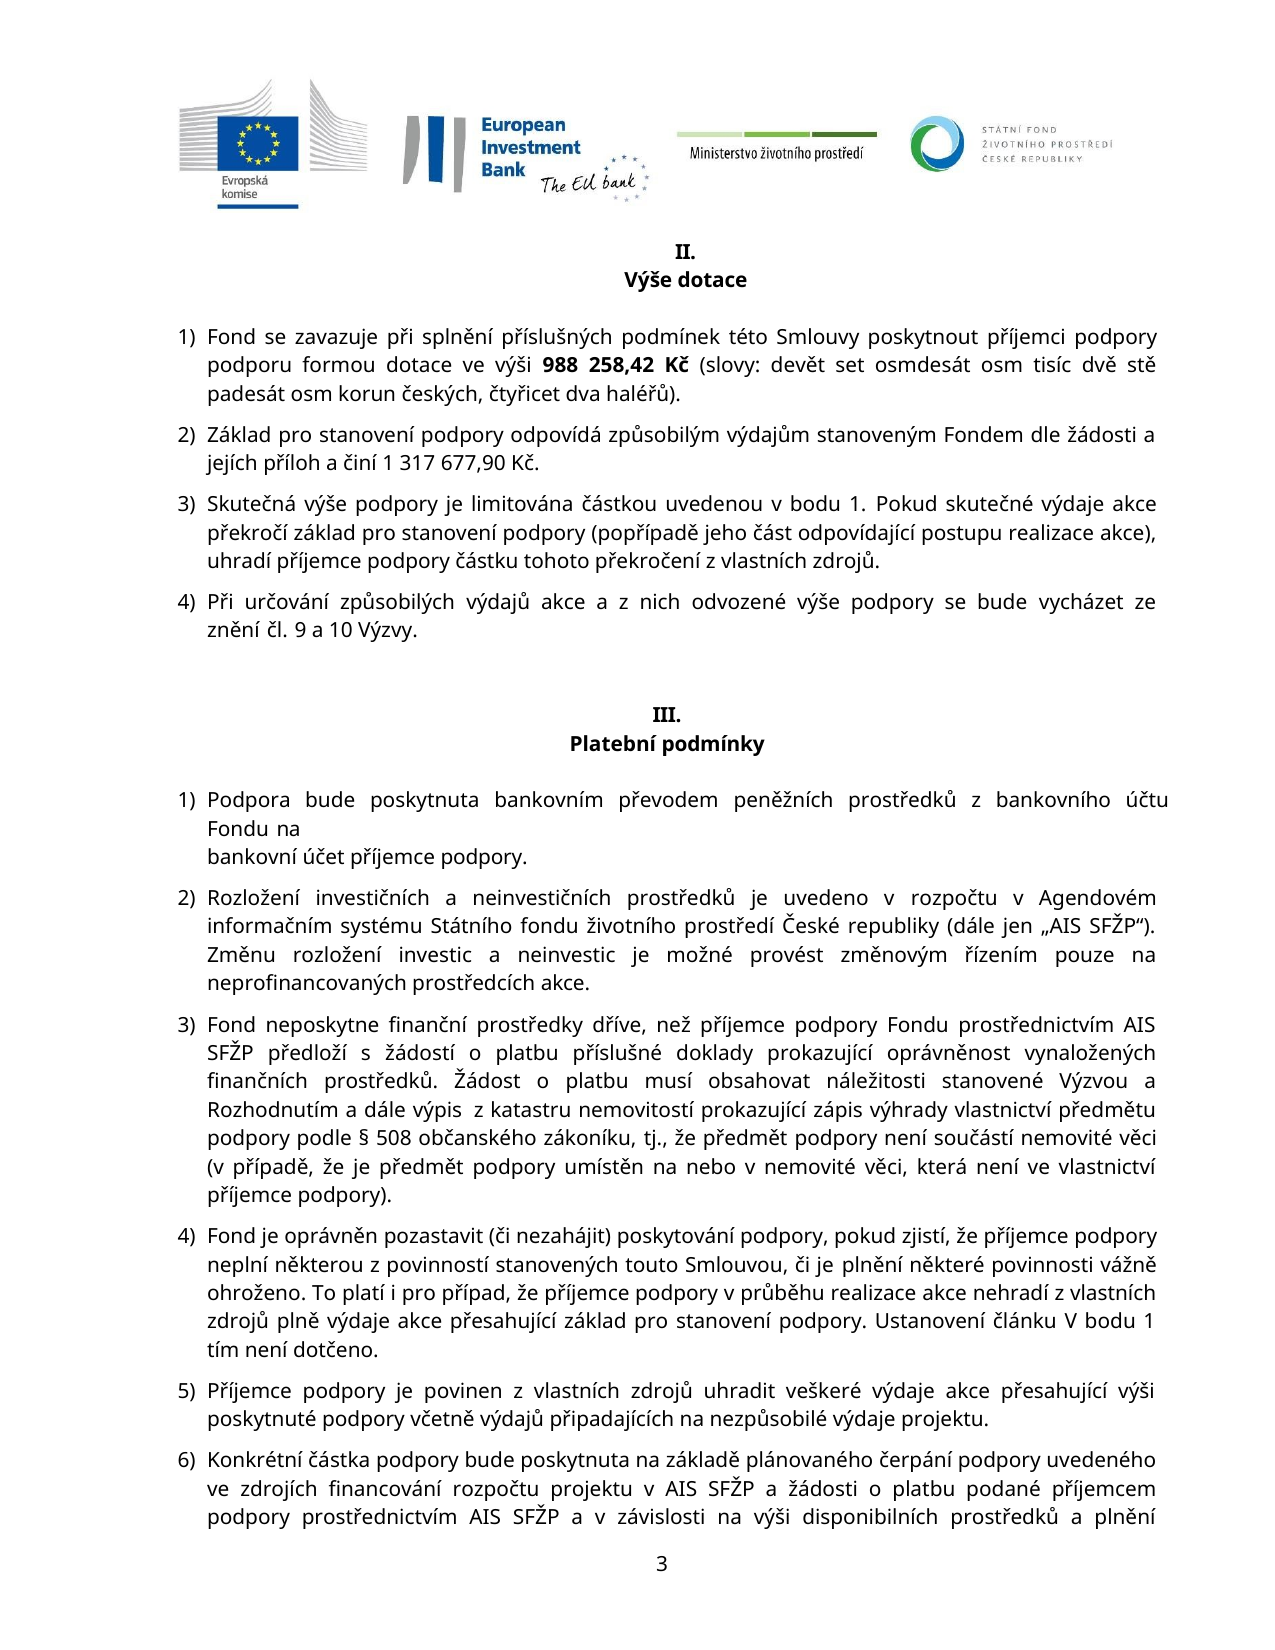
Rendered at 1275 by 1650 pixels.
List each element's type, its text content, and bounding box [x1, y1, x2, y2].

list Příjemce podpory je povinen z vlastních zdrojů uhradit veškeré výdaje akce přesahující výši poskytnuté podpory včetně výdajů připadajících na nezpůsobilé výdaje projektu. [177, 1376, 1157, 1433]
list Základ pro stanovení podpory odpovídá způsobilým výdajům stanoveným Fondem dle žádosti a jejích příloh a činí 1 317 677,90 Kč. [177, 420, 1157, 477]
list Při určování způsobilých výdajů akce a z nich odvozené výše podpory se bude vycházet ze znění čl. 9 a 10 Výzvy. [177, 587, 1157, 644]
picture [177, 73, 1115, 213]
subtitle III. [276, 700, 1058, 729]
list Rozložení investičních a neinvestičních prostředků je uvedeno v rozpočtu v Agendovém informačním systému Státního fondu životního prostředí České republiky (dále jen „AIS SFŽP“). Změnu rozložení investic a neinvestic je možné provést změnovým řízením pouze na neprofinancovaných prostředcích akce. [177, 883, 1157, 997]
list Skutečná výše podpory je limitována částkou uvedenou v bodu 1. Pokud skutečné výdaje akce překročí základ pro stanovení podpory (popřípadě jeho část odpovídající postupu realizace akce), uhradí příjemce podpory částku tohoto překročení z vlastních zdrojů. [177, 489, 1157, 574]
list Podpora bude poskytnuta bankovním převodem peněžních prostředků z bankovního účtu Fondu na [177, 786, 1169, 842]
subtitle Platební podmínky [276, 729, 1058, 757]
list Fond se zavazuje při splnění příslušných podmínek této Smlouvy poskytnout příjemci podpory podporu formou dotace ve výši 988 258,42 Kč (slovy: devět set osmdesát osm tisíc dvě stě padesát osm korun českých, čtyřicet dva haléřů). [177, 322, 1157, 407]
text bankovní účet příjemce podpory. [207, 842, 1169, 871]
subtitle II. [276, 237, 1096, 265]
subtitle Výše dotace [276, 265, 1096, 294]
list Fond neposkytne finanční prostředky dříve, než příjemce podpory Fondu prostřednictvím AIS SFŽP předloží s žádostí o platbu příslušné doklady prokazující oprávněnost vynaložených finančních prostředků. Žádost o platbu musí obsahovat náležitosti stanovené Výzvou a Rozhodnutím a dále výpis z katastru nemovitostí prokazující zápis výhrady vlastnictví předmětu podpory podle § 508 občanského zákoníku, tj., že předmět podpory není součástí nemovité věci (v případě, že je předmět podpory umístěn na nebo v nemovité věci, která není ve vlastnictví příjemce podpory). [177, 1010, 1157, 1209]
list Fond je oprávněn pozastavit (či nezahájit) poskytování podpory, pokud zjistí, že příjemce podpory neplní některou z povinností stanovených touto Smlouvou, či je plnění některé povinnosti vážně ohroženo. To platí i pro případ, že příjemce podpory v průběhu realizace akce nehradí z vlastních zdrojů plně výdaje akce přesahující základ pro stanovení podpory. Ustanovení článku V bodu 1 tím není dotčeno. [177, 1221, 1157, 1363]
